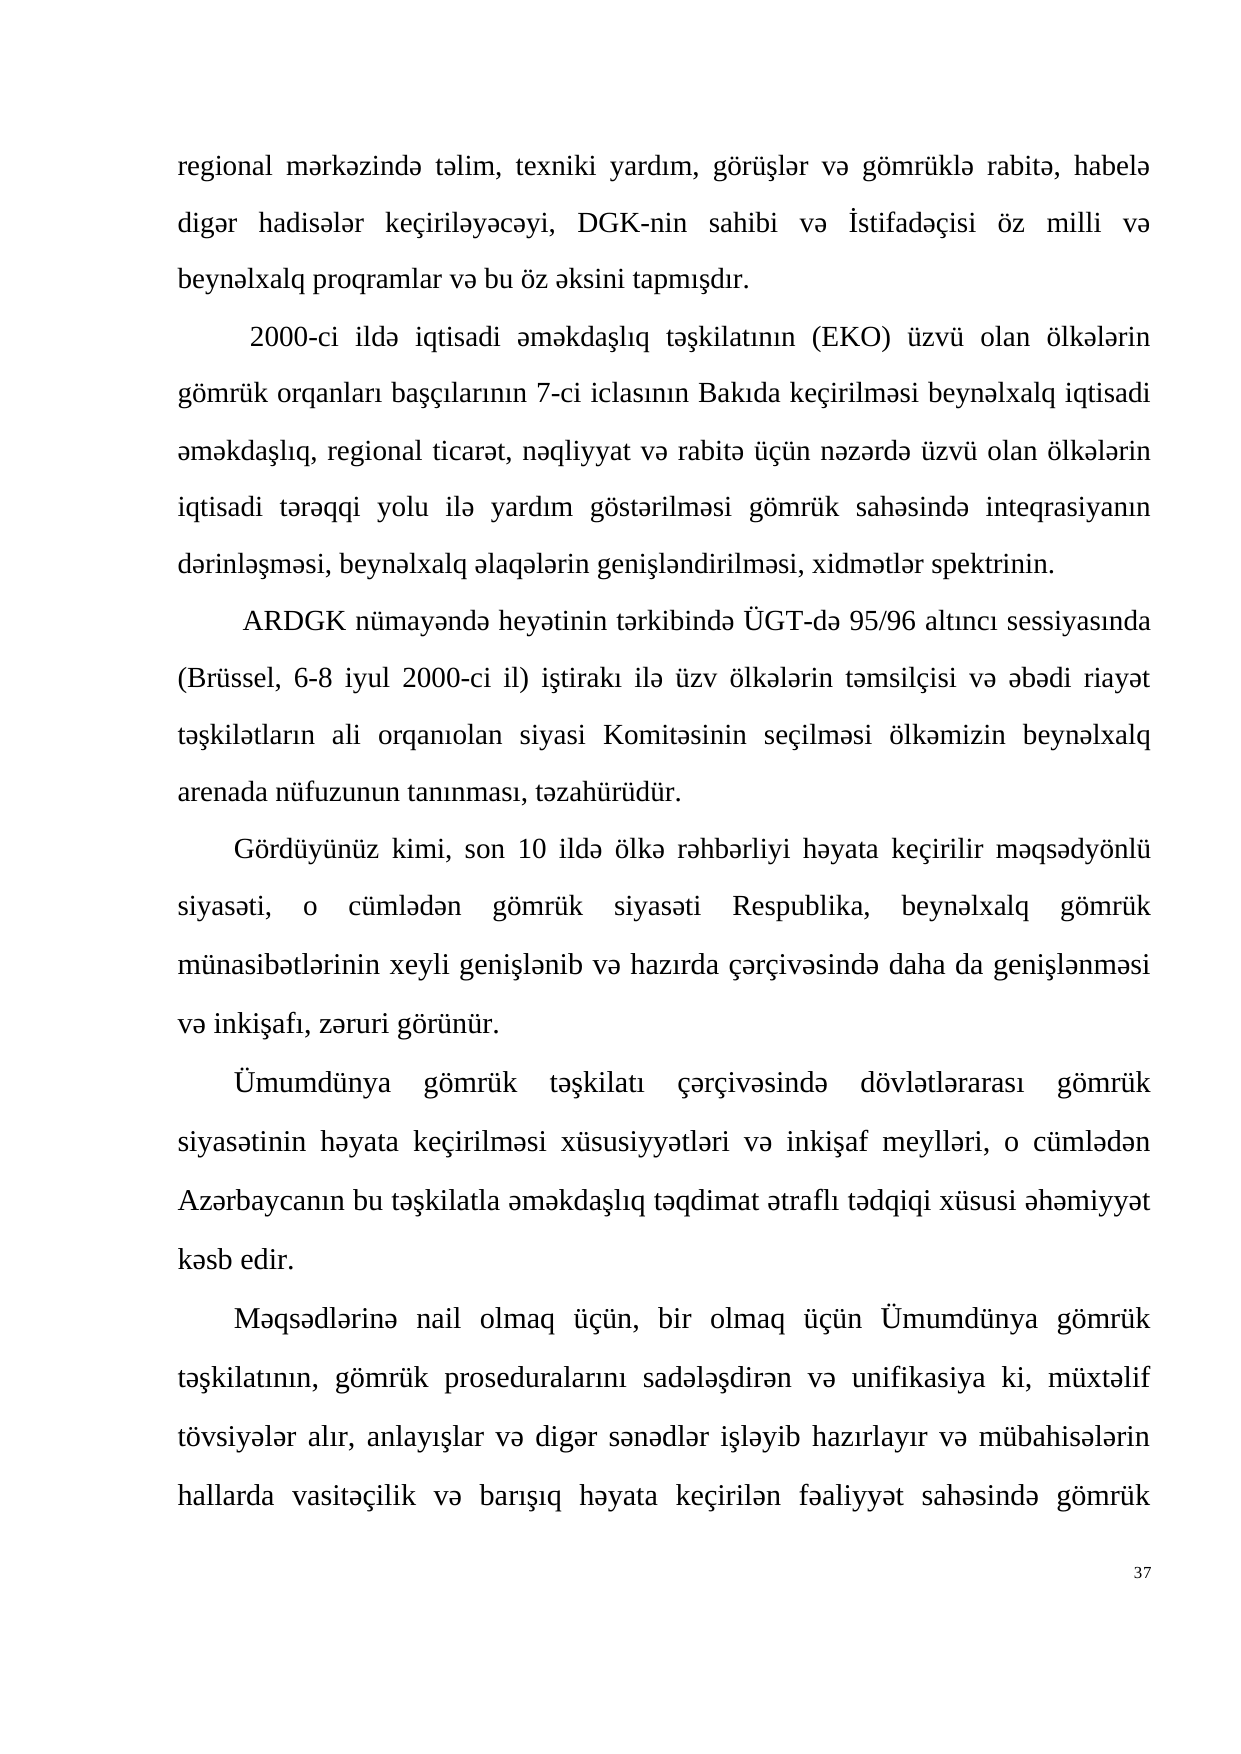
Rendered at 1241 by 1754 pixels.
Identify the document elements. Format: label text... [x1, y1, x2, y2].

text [177, 148, 1152, 295]
text 2000-ci ildə iqtisadi əməkdaşlıq təşkilatının (EKO) üzvü olan ölkələrin gömrük orqanları başçılarının 7-ci iclasının Bakıda keçirilməsi beynəlxalq iqtisadi əməkdaşlıq, regional ticarət, nəqliyyat və rabitə üçün nəzərdə üzvü olan ölkələrin iqtisadi tərəqqi yolu ilə yardım göstərilməsi gömrük sahəsində inteqrasiyanın dərinləşməsi, beynəlxalq əlaqələrin genişləndirilməsi, xidmətlər spektrinin. [177, 319, 1152, 580]
text Gördüyünüz kimi, son 10 ildə ölkə rəhbərliyi həyata keçirilir məqsədyönlü siyasəti, o cümlədən gömrük siyasəti Respublika, beynəlxalq gömrük münasibətlərinin xeyli genişlənib və hazırda çərçivəsində daha da genişlənməsi və inkişafı, zəruri görünür. [177, 831, 1152, 1040]
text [177, 1300, 1152, 1512]
text Ümumdünya gömrük təşkilatı çərçivəsində dövlətlərarası gömrük siyasətinin həyata keçirilməsi xüsusiyyətləri və inkişaf meylləri, o cümlədən Azərbaycanın bu təşkilatla əməkdaşlıq təqdimat ətraflı tədqiqi xüsusi əhəmiyyət kəsb edir. [177, 1064, 1152, 1276]
text ARDGK nümayəndə heyətinin tərkibində ÜGT-də 95/96 altıncı sessiyasında (Brüssel, 6-8 iyul 2000-ci il) iştirakı ilə üzv ölkələrin təmsilçisi və əbədi riayət təşkilətların ali orqanıolan siyasi Komitəsinin seçilməsi ölkəmizin beynəlxalq arenada nüfuzunun tanınması, təzahürüdür. [177, 603, 1152, 808]
